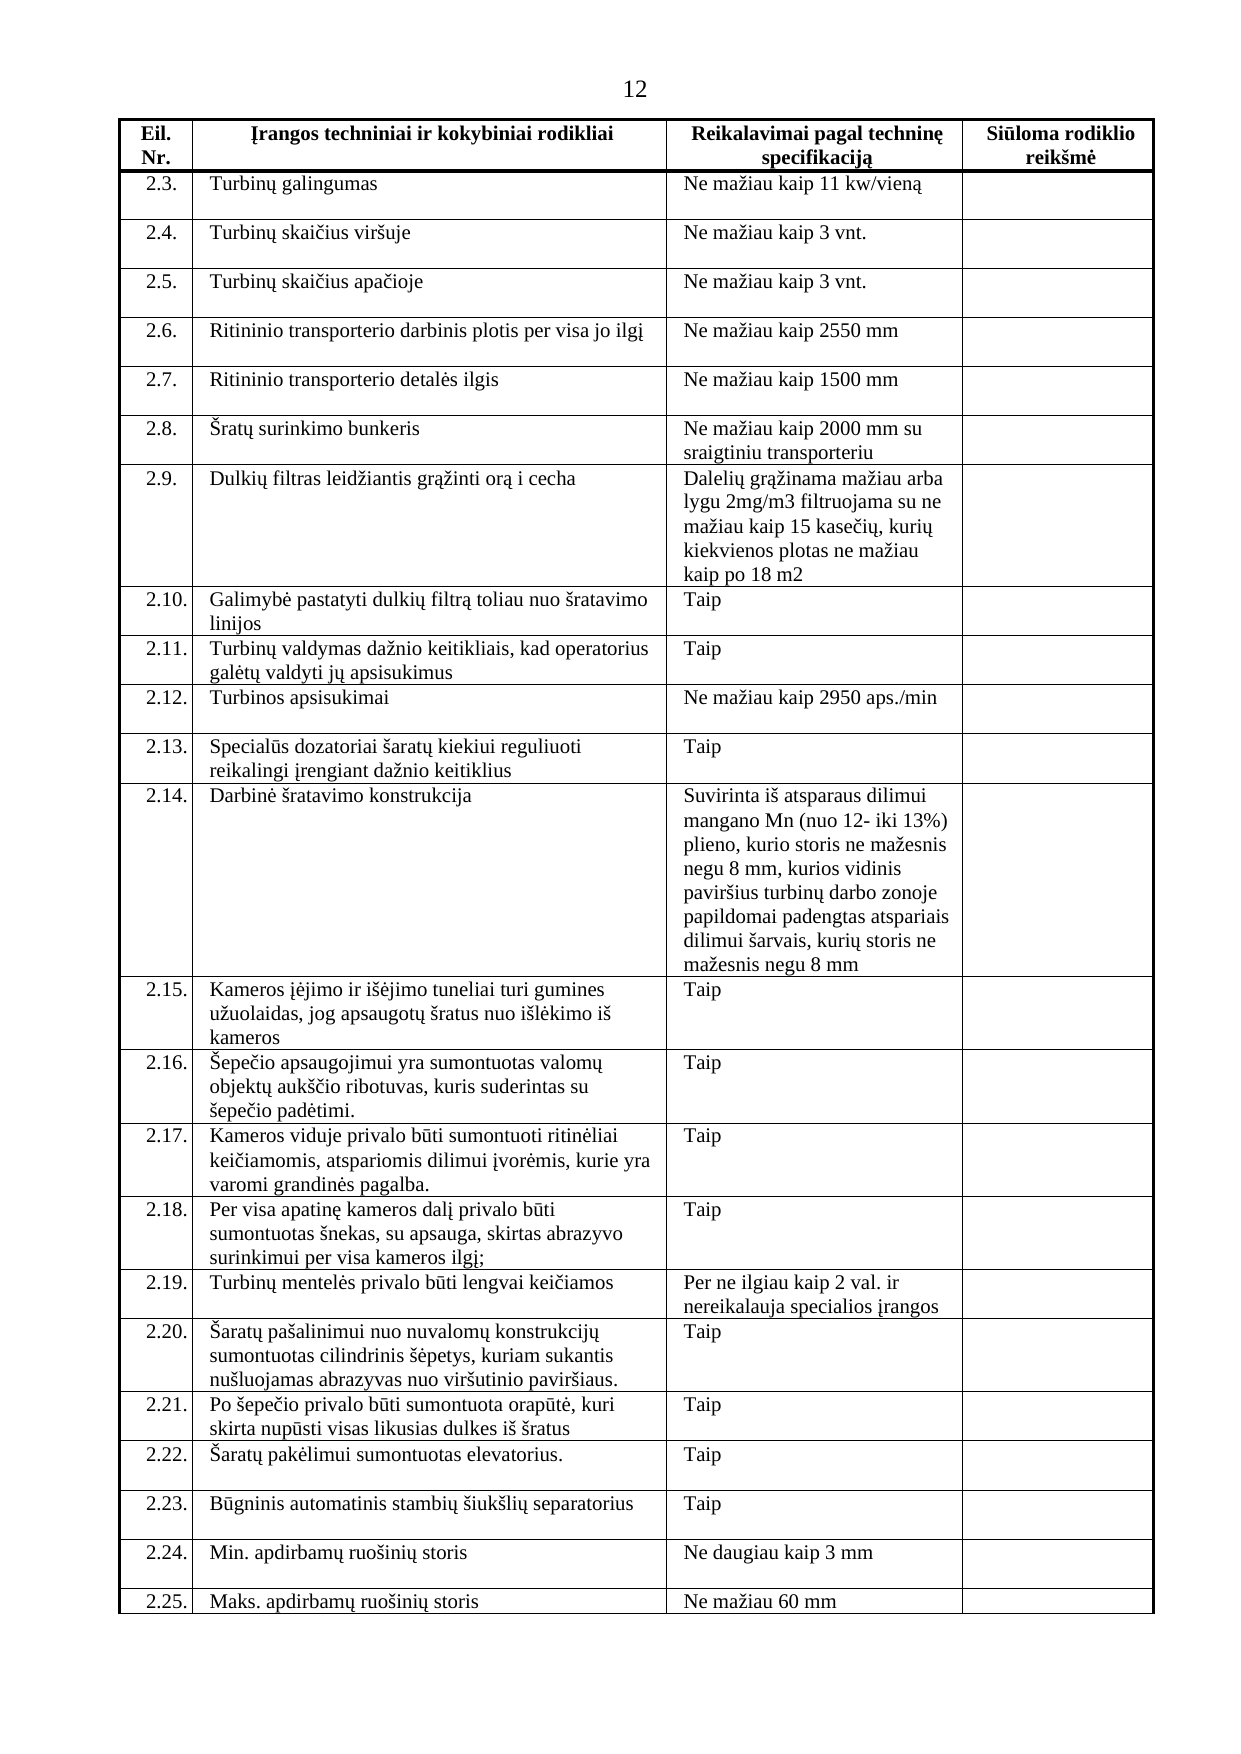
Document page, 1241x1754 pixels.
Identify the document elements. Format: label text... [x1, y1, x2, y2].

table_cell Ne mažiau kaip 1500 mm [667, 367, 962, 415]
table_cell [963, 416, 1152, 464]
table_cell [121, 416, 192, 464]
table_cell [121, 1491, 192, 1539]
table_cell Ritininio transporterio detalės ilgis [193, 367, 666, 415]
table_cell [121, 1392, 192, 1440]
table_cell [963, 1124, 1152, 1196]
table_cell Ne mažiau kaip 3 vnt. [667, 220, 962, 268]
table_cell Ne mažiau kaip 2550 mm [667, 318, 962, 366]
table_cell [963, 173, 1152, 218]
table_cell Taip [667, 1441, 962, 1489]
table_cell [121, 220, 192, 268]
table_cell [121, 1589, 192, 1613]
table_cell [121, 173, 192, 218]
table_cell Taip [667, 587, 962, 635]
table_cell Suvirinta iš atsparaus dilimui mangano Mn (nuo 12- iki 13%) plieno, kurio storis ne mažesnis negu 8 mm, kurios vidinis paviršius turbinų darbo zonoje papildomai padengtas atspariais dilimui šarvais, kurių storis ne mažesnis negu 8 mm [667, 784, 962, 976]
table_cell Ritininio transporterio darbinis plotis per visa jo ilgį [193, 318, 666, 366]
table_cell Taip [667, 636, 962, 684]
table_cell [121, 465, 192, 586]
table_cell Per ne ilgiau kaip 2 val. ir nereikalauja specialios įrangos [667, 1270, 962, 1318]
table_cell Turbinos apsisukimai [193, 685, 666, 733]
table_cell [121, 269, 192, 317]
table_cell [121, 1197, 192, 1269]
table_cell [121, 1319, 192, 1391]
table_cell [121, 636, 192, 684]
table_cell Turbinų galingumas [193, 173, 666, 218]
table_cell [963, 587, 1152, 635]
table_cell [963, 269, 1152, 317]
table_cell Turbinų skaičius apačioje [193, 269, 666, 317]
table_cell [963, 977, 1152, 1049]
table_cell Taip [667, 1491, 962, 1539]
table_cell [121, 1540, 192, 1588]
table_cell [121, 318, 192, 366]
table_cell [121, 587, 192, 635]
table_cell Turbinų valdymas dažnio keitikliais, kad operatorius galėtų valdyti jų apsisukimus [193, 636, 666, 684]
table_cell Taip [667, 1124, 962, 1196]
table_cell Šaratų pakėlimui sumontuotas elevatorius. [193, 1441, 666, 1489]
table_cell [121, 685, 192, 733]
table_cell Ne mažiau kaip 11 kw/vieną [667, 173, 962, 218]
table_cell Kameros įėjimo ir išėjimo tuneliai turi gumines užuolaidas, jog apsaugotų šratus nuo išlėkimo iš kameros [193, 977, 666, 1049]
table_cell Taip [667, 734, 962, 782]
table_cell Galimybė pastatyti dulkių filtrą toliau nuo šratavimo linijos [193, 587, 666, 635]
table_header Siūloma rodiklio reikšmė [963, 121, 1152, 169]
table_cell [121, 1124, 192, 1196]
table_cell Ne mažiau kaip 3 vnt. [667, 269, 962, 317]
table_cell Taip [667, 1392, 962, 1440]
table_cell Būgninis automatinis stambių šiukšlių separatorius [193, 1491, 666, 1539]
table_cell Dulkių filtras leidžiantis grąžinti orą i cecha [193, 465, 666, 586]
table_cell [963, 734, 1152, 782]
table_cell [963, 1197, 1152, 1269]
table_cell [121, 734, 192, 782]
table_cell [121, 977, 192, 1049]
table_cell Ne mažiau kaip 2000 mm su sraigtiniu transporteriu [667, 416, 962, 464]
table_cell Ne daugiau kaip 3 mm [667, 1540, 962, 1588]
table_cell [963, 685, 1152, 733]
table_cell [963, 220, 1152, 268]
table_cell Specialūs dozatoriai šaratų kiekiui reguliuoti reikalingi įrengiant dažnio keitiklius [193, 734, 666, 782]
table_cell Taip [667, 1319, 962, 1391]
table_cell [963, 1050, 1152, 1122]
table_cell [121, 1441, 192, 1489]
table_header Eil. Nr. [121, 121, 192, 169]
table_cell [963, 1540, 1152, 1588]
table_cell Ne mažiau 60 mm [667, 1589, 962, 1613]
table_cell Ne mažiau kaip 2950 aps./min [667, 685, 962, 733]
table_cell Šratų surinkimo bunkeris [193, 416, 666, 464]
table_cell Min. apdirbamų ruošinių storis [193, 1540, 666, 1588]
table_cell Dalelių grąžinama mažiau arba lygu 2mg/m3 filtruojama su ne mažiau kaip 15 kasečių, kurių kiekvienos plotas ne mažiau kaip po 18 m2 [667, 465, 962, 586]
table_cell [963, 1319, 1152, 1391]
table_cell [963, 784, 1152, 976]
table_cell Šepečio apsaugojimui yra sumontuotas valomų objektų aukščio ribotuvas, kuris suderintas su šepečio padėtimi. [193, 1050, 666, 1122]
table_cell [121, 1050, 192, 1122]
table_header Reikalavimai pagal techninę specifikaciją [667, 121, 962, 169]
table_cell Taip [667, 1050, 962, 1122]
table_cell Taip [667, 1197, 962, 1269]
table_cell Maks. apdirbamų ruošinių storis [193, 1589, 666, 1613]
table_cell [963, 1392, 1152, 1440]
table_cell [963, 1270, 1152, 1318]
table_header Įrangos techniniai ir kokybiniai rodikliai [193, 121, 666, 169]
table_cell [963, 1491, 1152, 1539]
table_cell Kameros viduje privalo būti sumontuoti ritinėliai keičiamomis, atspariomis dilimui įvorėmis, kurie yra varomi grandinės pagalba. [193, 1124, 666, 1196]
table_cell [963, 1589, 1152, 1613]
table_cell [121, 1270, 192, 1318]
table_cell [963, 636, 1152, 684]
table_cell Per visa apatinę kameros dalį privalo būti sumontuotas šnekas, su apsauga, skirtas abrazyvo surinkimui per visa kameros ilgį; [193, 1197, 666, 1269]
table_cell [121, 367, 192, 415]
table_cell Turbinų mentelės privalo būti lengvai keičiamos [193, 1270, 666, 1318]
table_cell [121, 784, 192, 976]
table_cell Po šepečio privalo būti sumontuota orapūtė, kuri skirta nupūsti visas likusias dulkes iš šratus [193, 1392, 666, 1440]
table_cell Taip [667, 977, 962, 1049]
table_cell [963, 1441, 1152, 1489]
table_cell [963, 465, 1152, 586]
table_cell [963, 367, 1152, 415]
table_cell Darbinė šratavimo konstrukcija [193, 784, 666, 976]
table_cell Šaratų pašalinimui nuo nuvalomų konstrukcijų sumontuotas cilindrinis šėpetys, kuriam sukantis nušluojamas abrazyvas nuo viršutinio paviršiaus. [193, 1319, 666, 1391]
table_cell [963, 318, 1152, 366]
table_cell Turbinų skaičius viršuje [193, 220, 666, 268]
